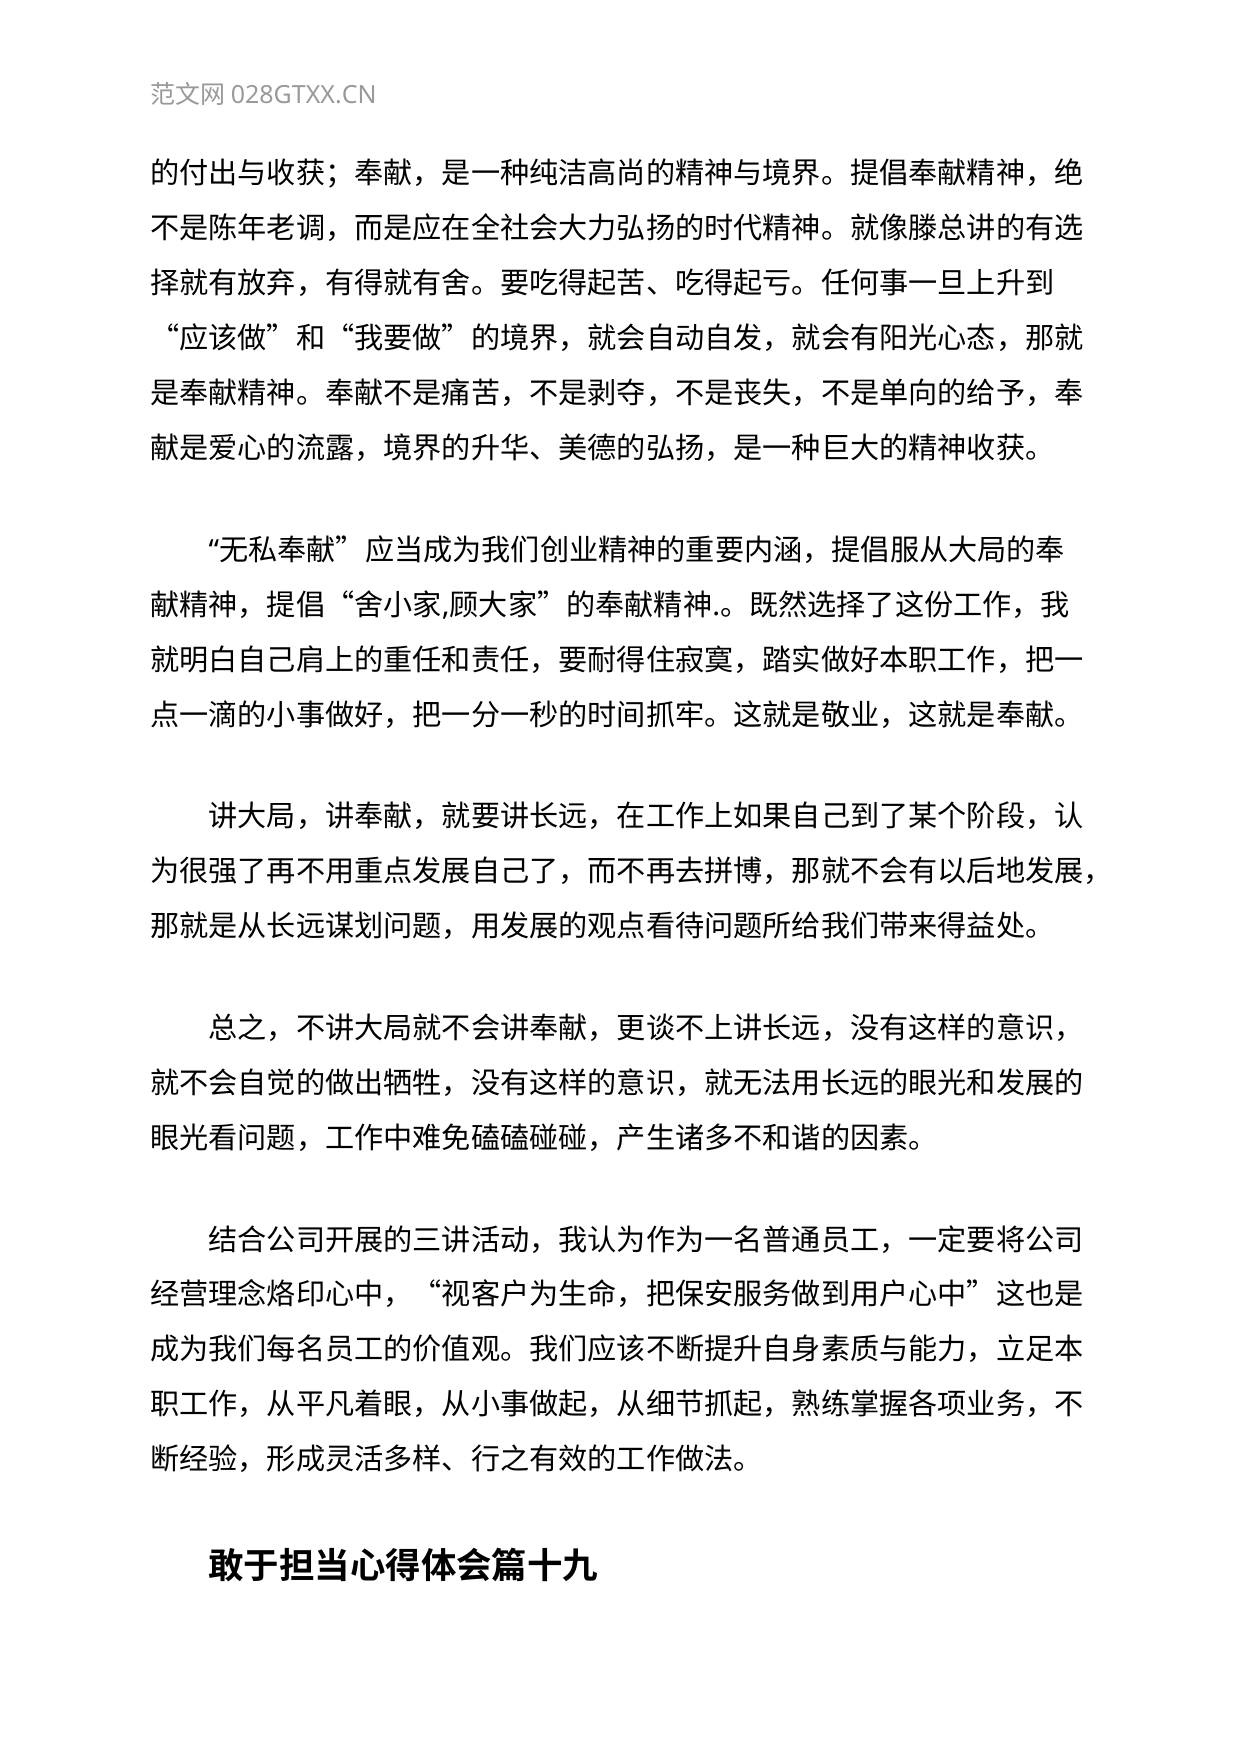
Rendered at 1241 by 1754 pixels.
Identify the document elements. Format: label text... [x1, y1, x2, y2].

text 讲大局，讲奉献，就要讲长远，在工作上如果自己到了某个阶段，认为很强了再不用重点发展自己了，而不再去拼博，那就不会有以后地发展，那就是从长远谋划问题，用发展的观点看待问题所给我们带来得益处。 [150, 793, 1090, 945]
text 总之，不讲大局就不会讲奉献，更谈不上讲长远，没有这样的意识，就不会自觉的做出牺牲，没有这样的意识，就无法用长远的眼光和发展的眼光看问题，工作中难免磕磕碰碰，产生诸多不和谐的因素。 [150, 1004, 1090, 1157]
text 结合公司开展的三讲活动，我认为作为一名普通员工，一定要将公司经营理念烙印心中，“视客户为生命，把保安服务做到用户心中”这也是成为我们每名员工的价值观。我们应该不断提升自身素质与能力，立足本职工作，从平凡着眼，从小事做起，从细节抓起，熟练掌握各项业务，不断经验，形成灵活多样、行之有效的工作做法。 [150, 1216, 1090, 1478]
text “无私奉献”应当成为我们创业精神的重要内涵，提倡服从大局的奉献精神，提倡“舍小家,顾大家”的奉献精神.。既然选择了这份工作，我就明白自己肩上的重任和责任，要耐得住寂寞，踏实做好本职工作，把一点一滴的小事做好，把一分一秒的时间抓牢。这就是敬业，这就是奉献。 [150, 526, 1090, 733]
text 敢于担当心得体会篇十九 [150, 1537, 1090, 1589]
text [150, 150, 1090, 467]
